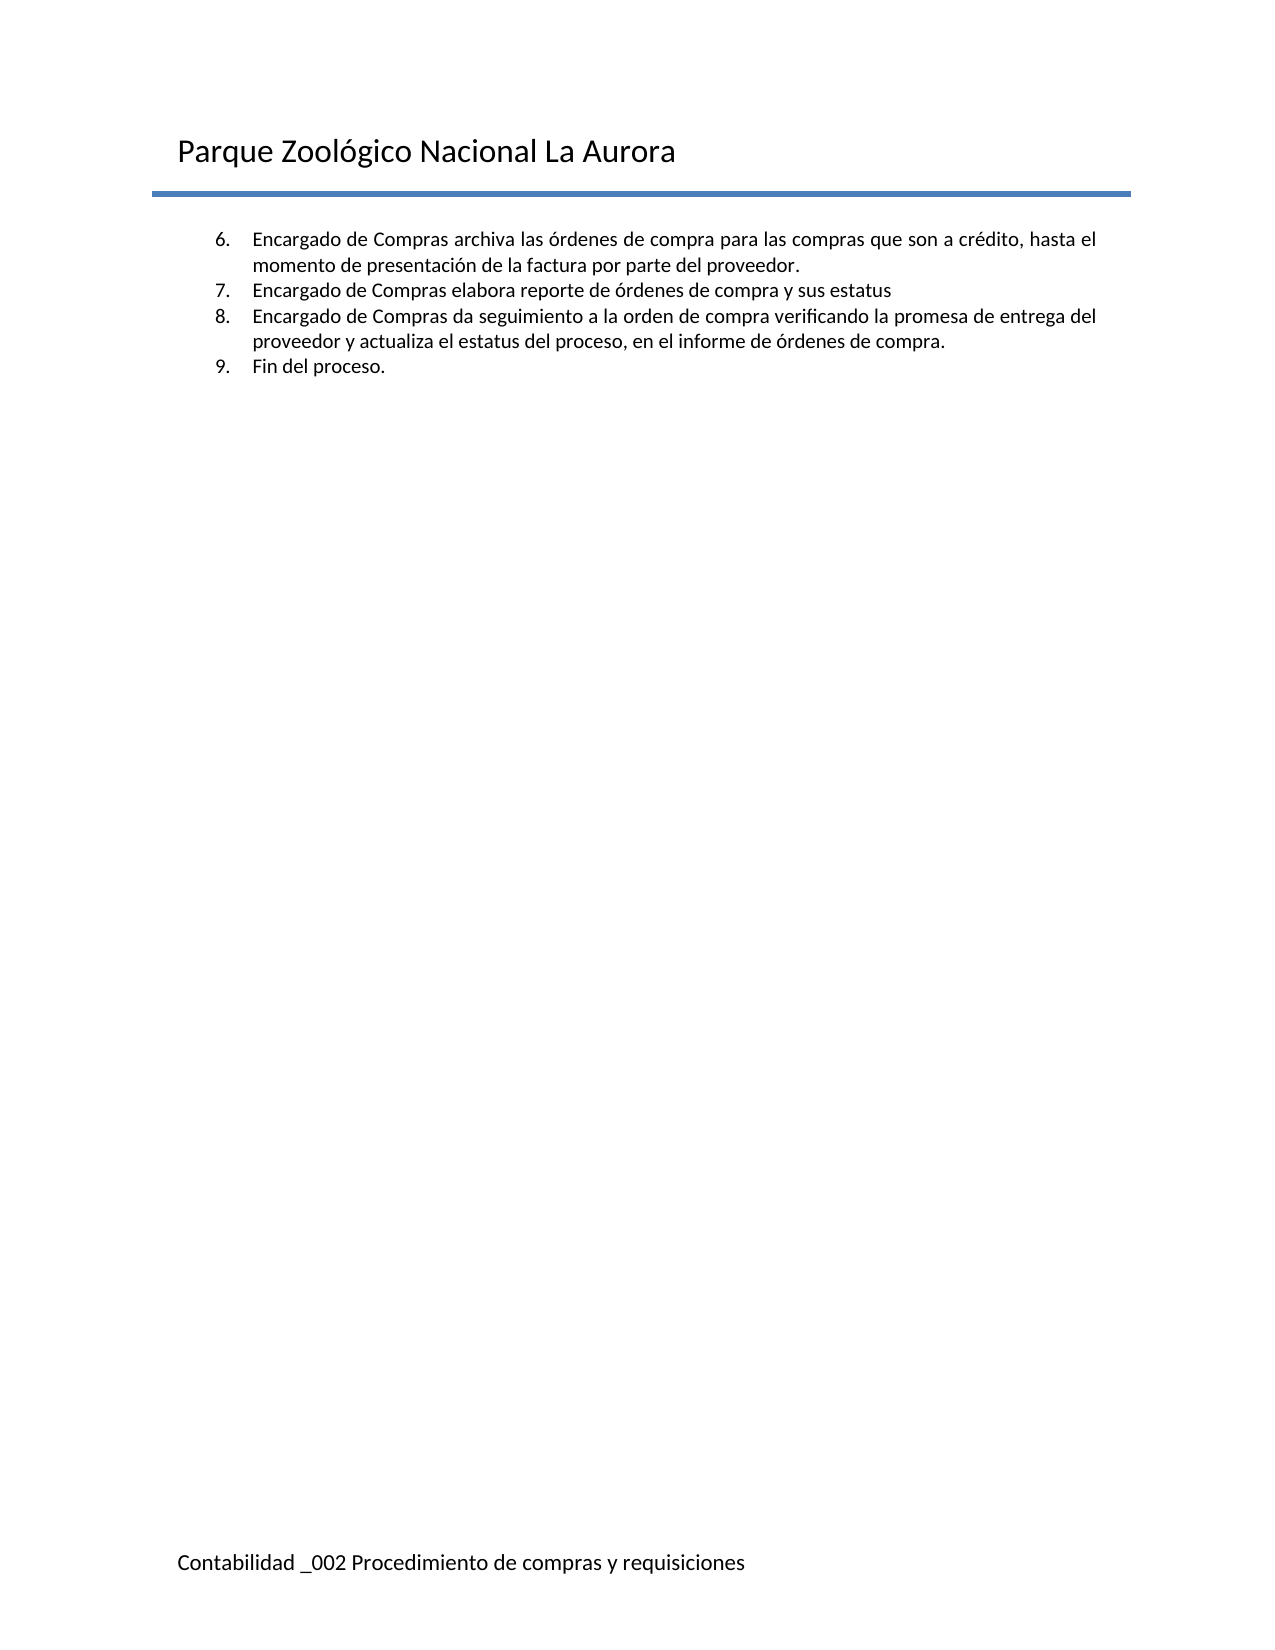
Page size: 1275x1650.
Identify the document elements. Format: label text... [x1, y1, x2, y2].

list Encargado de Compras da seguimiento a la orden de compra verificando la promesa de entrega del proveedor y actualiza el estatus del proceso, en el informe de órdenes de compra. [215, 303, 1098, 354]
list Fin del proceso. [215, 354, 1098, 379]
list Encargado de Compras elabora reporte de órdenes de compra y sus estatus [215, 277, 1098, 303]
list Encargado de Compras archiva las órdenes de compra para las compras que son a crédito, hasta el momento de presentación de la factura por parte del proveedor. [215, 227, 1098, 277]
